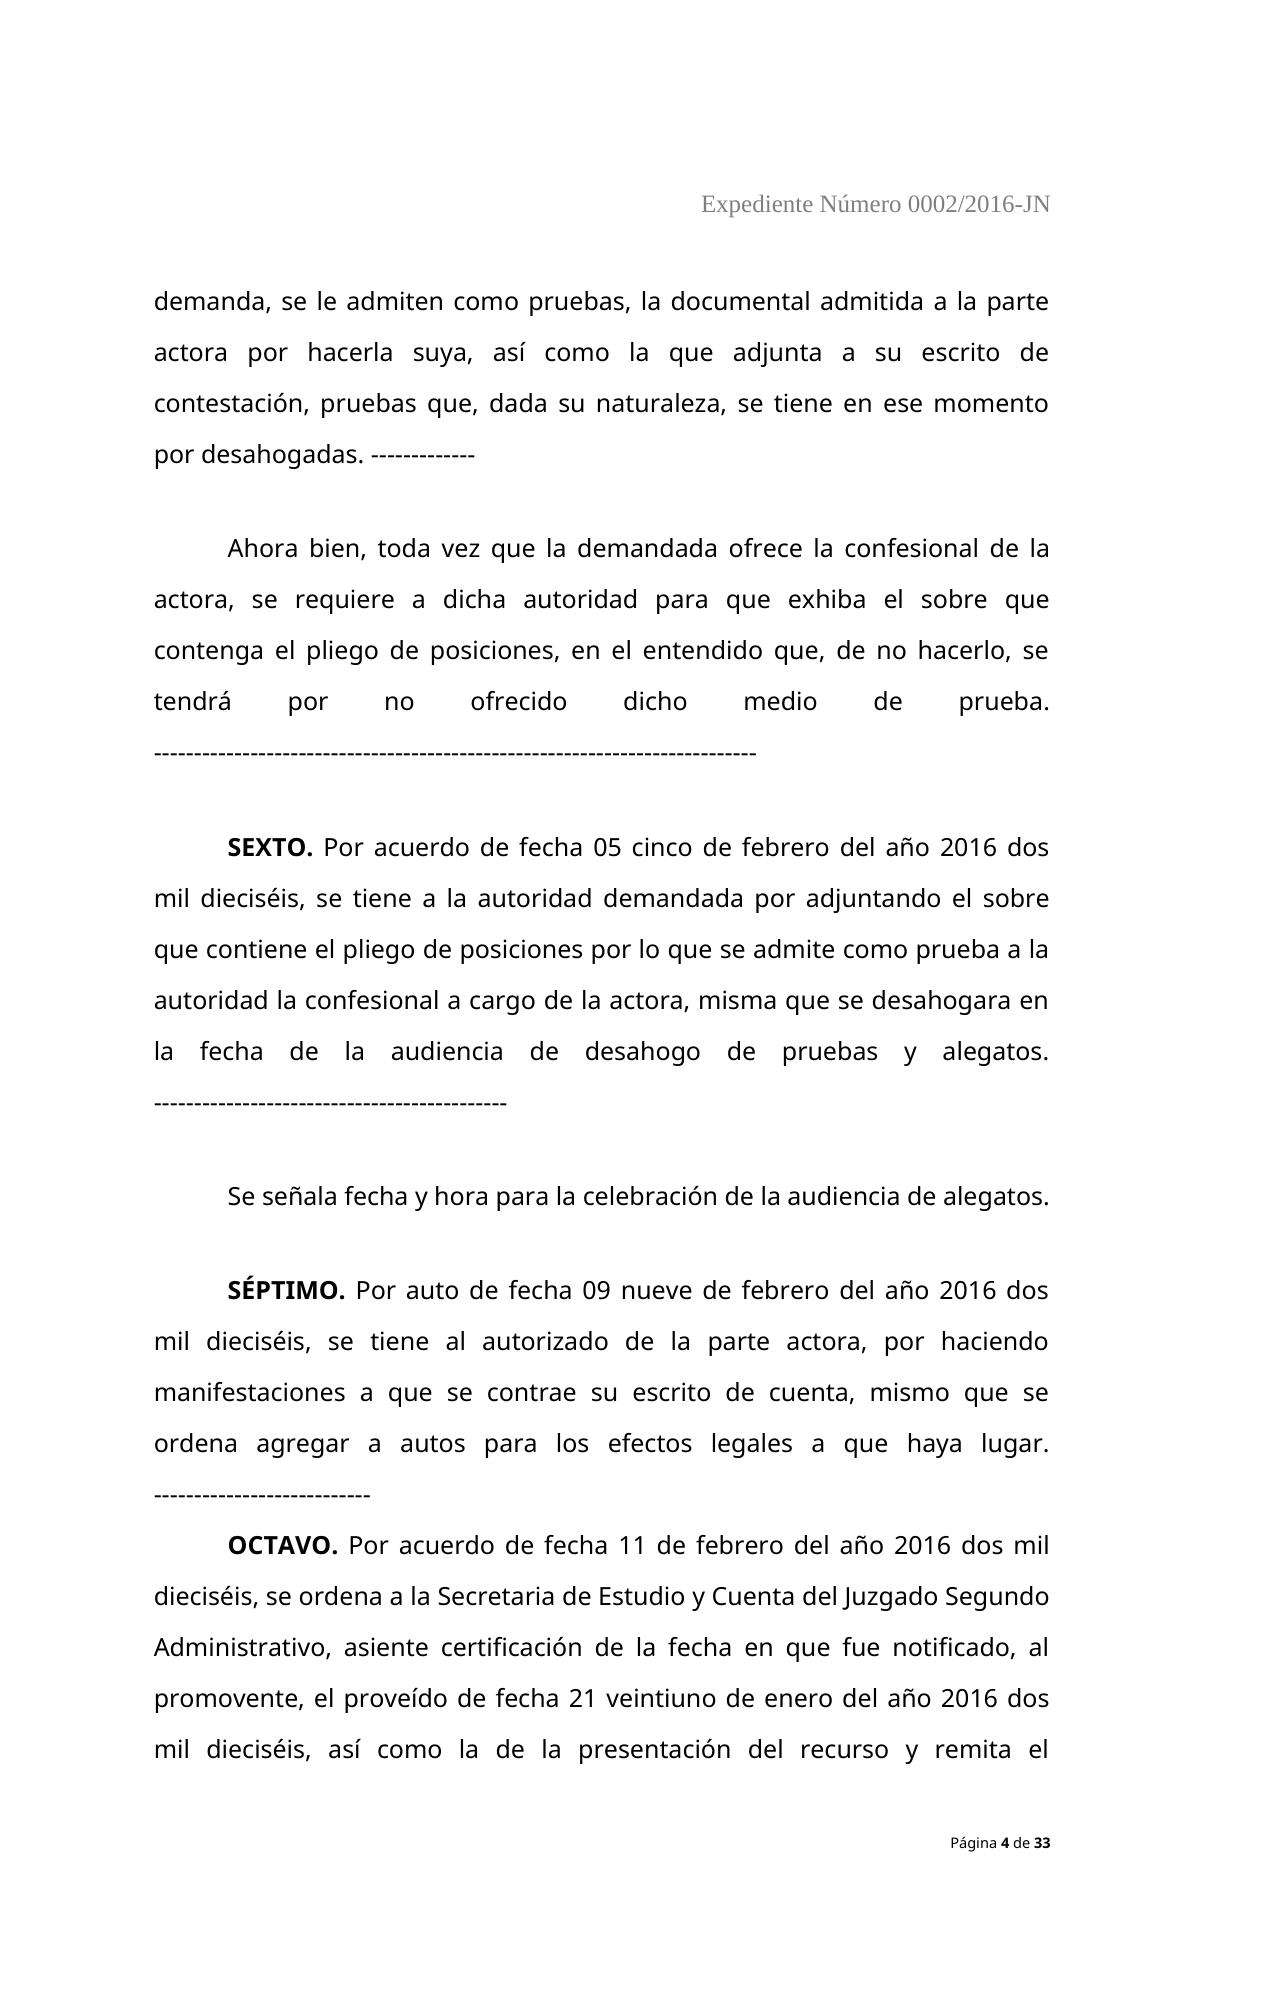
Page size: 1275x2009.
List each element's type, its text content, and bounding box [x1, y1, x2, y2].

text SEXTO. Por acuerdo de fecha 05 cinco de febrero del año 2016 dos mil dieciséis, se tiene a la autoridad demandada por adjuntando el sobre que contiene el pliego de posiciones por lo que se admite como prueba a la autoridad la confesional a cargo de la actora, misma que se desahogara en la fecha de la audiencia de desahogo de pruebas y alegatos. -------------------------------------------- [153, 829, 1051, 1118]
text Se señala fecha y hora para la celebración de la audiencia de alegatos. [153, 1178, 1051, 1213]
text SÉPTIMO. Por auto de fecha 09 nueve de febrero del año 2016 dos mil dieciséis, se tiene al autorizado de la parte actora, por haciendo manifestaciones a que se contrae su escrito de cuenta, mismo que se ordena agregar a autos para los efectos legales a que haya lugar. --------------------------- [153, 1273, 1051, 1511]
text Ahora bien, toda vez que la demandada ofrece la confesional de la actora, se requiere a dicha autoridad para que exhiba el sobre que contenga el pliego de posiciones, en el entendido que, de no hacerlo, se tendrá por no ofrecido dicho medio de prueba. --------------------------------------------------------------------------- [153, 531, 1051, 769]
